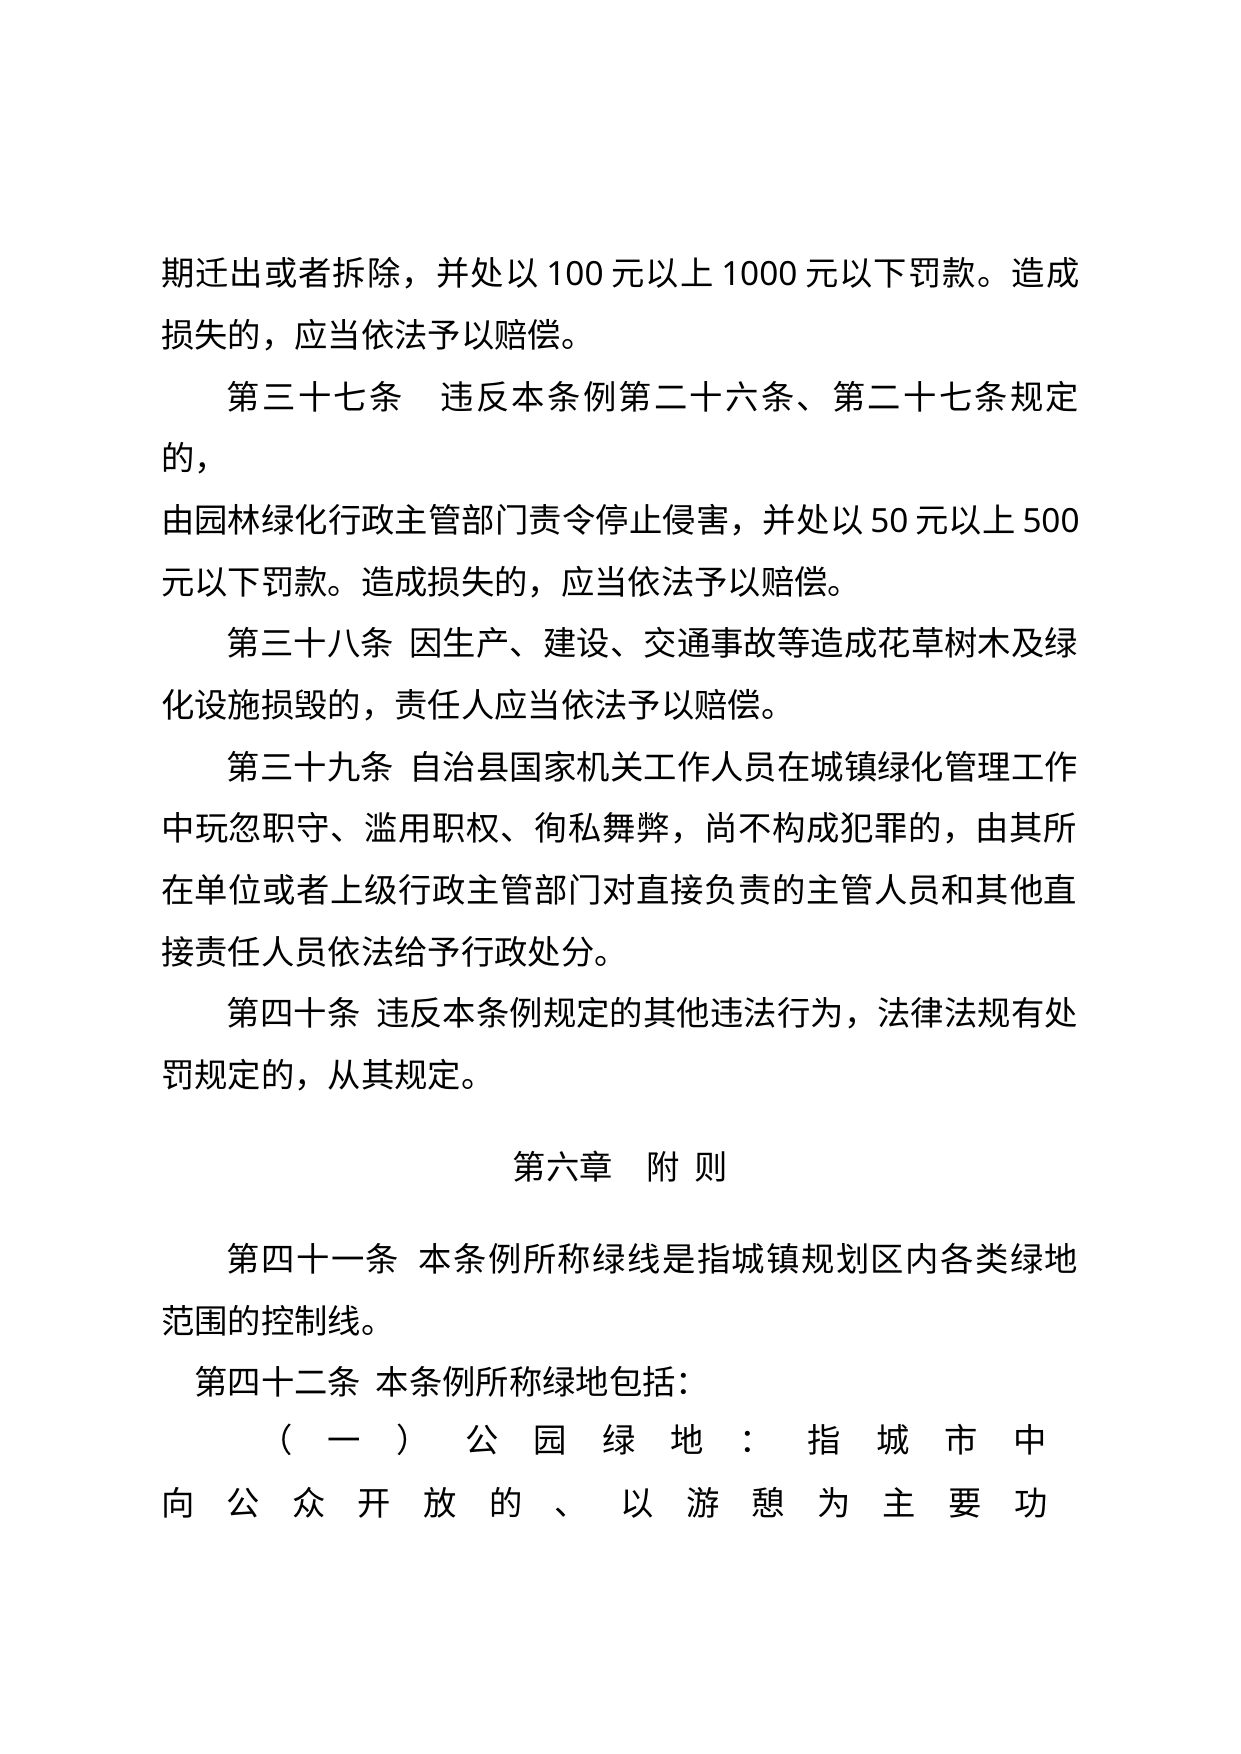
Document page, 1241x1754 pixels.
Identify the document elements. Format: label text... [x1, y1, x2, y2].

text 第四十条 违反本条例规定的其他违法行为，法律法规有处罚规定的，从其规定。 [161, 976, 1079, 1100]
text 第三十九条 自治县国家机关工作人员在城镇绿化管理工作中玩忽职守、滥用职权、徇私舞弊，尚不构成犯罪的，由其所在单位或者上级行政主管部门对直接负责的主管人员和其他直接责任人员依法给予行政处分。 [161, 730, 1079, 976]
text 第四十二条 本条例所称绿地包括： [161, 1345, 1079, 1407]
text 第四十一条 本条例所称绿线是指城镇规划区内各类绿地 [161, 1222, 1079, 1284]
text 第六章 附 则 [161, 1130, 1079, 1192]
text 第三十八条 因生产、建设、交通事故等造成花草树木及绿化设施损毁的，责任人应当依法予以赔偿。 [161, 606, 1079, 730]
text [161, 1407, 1079, 1532]
text 由园林绿化行政主管部门责令停止侵害，并处以50元以上500元以下罚款。造成损失的，应当依法予以赔偿。 [161, 483, 1079, 606]
text 第三十七条 违反本条例第二十六条、第二十七条规定的， [161, 360, 1079, 483]
text 范围的控制线。 [161, 1284, 1079, 1345]
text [161, 236, 1079, 360]
